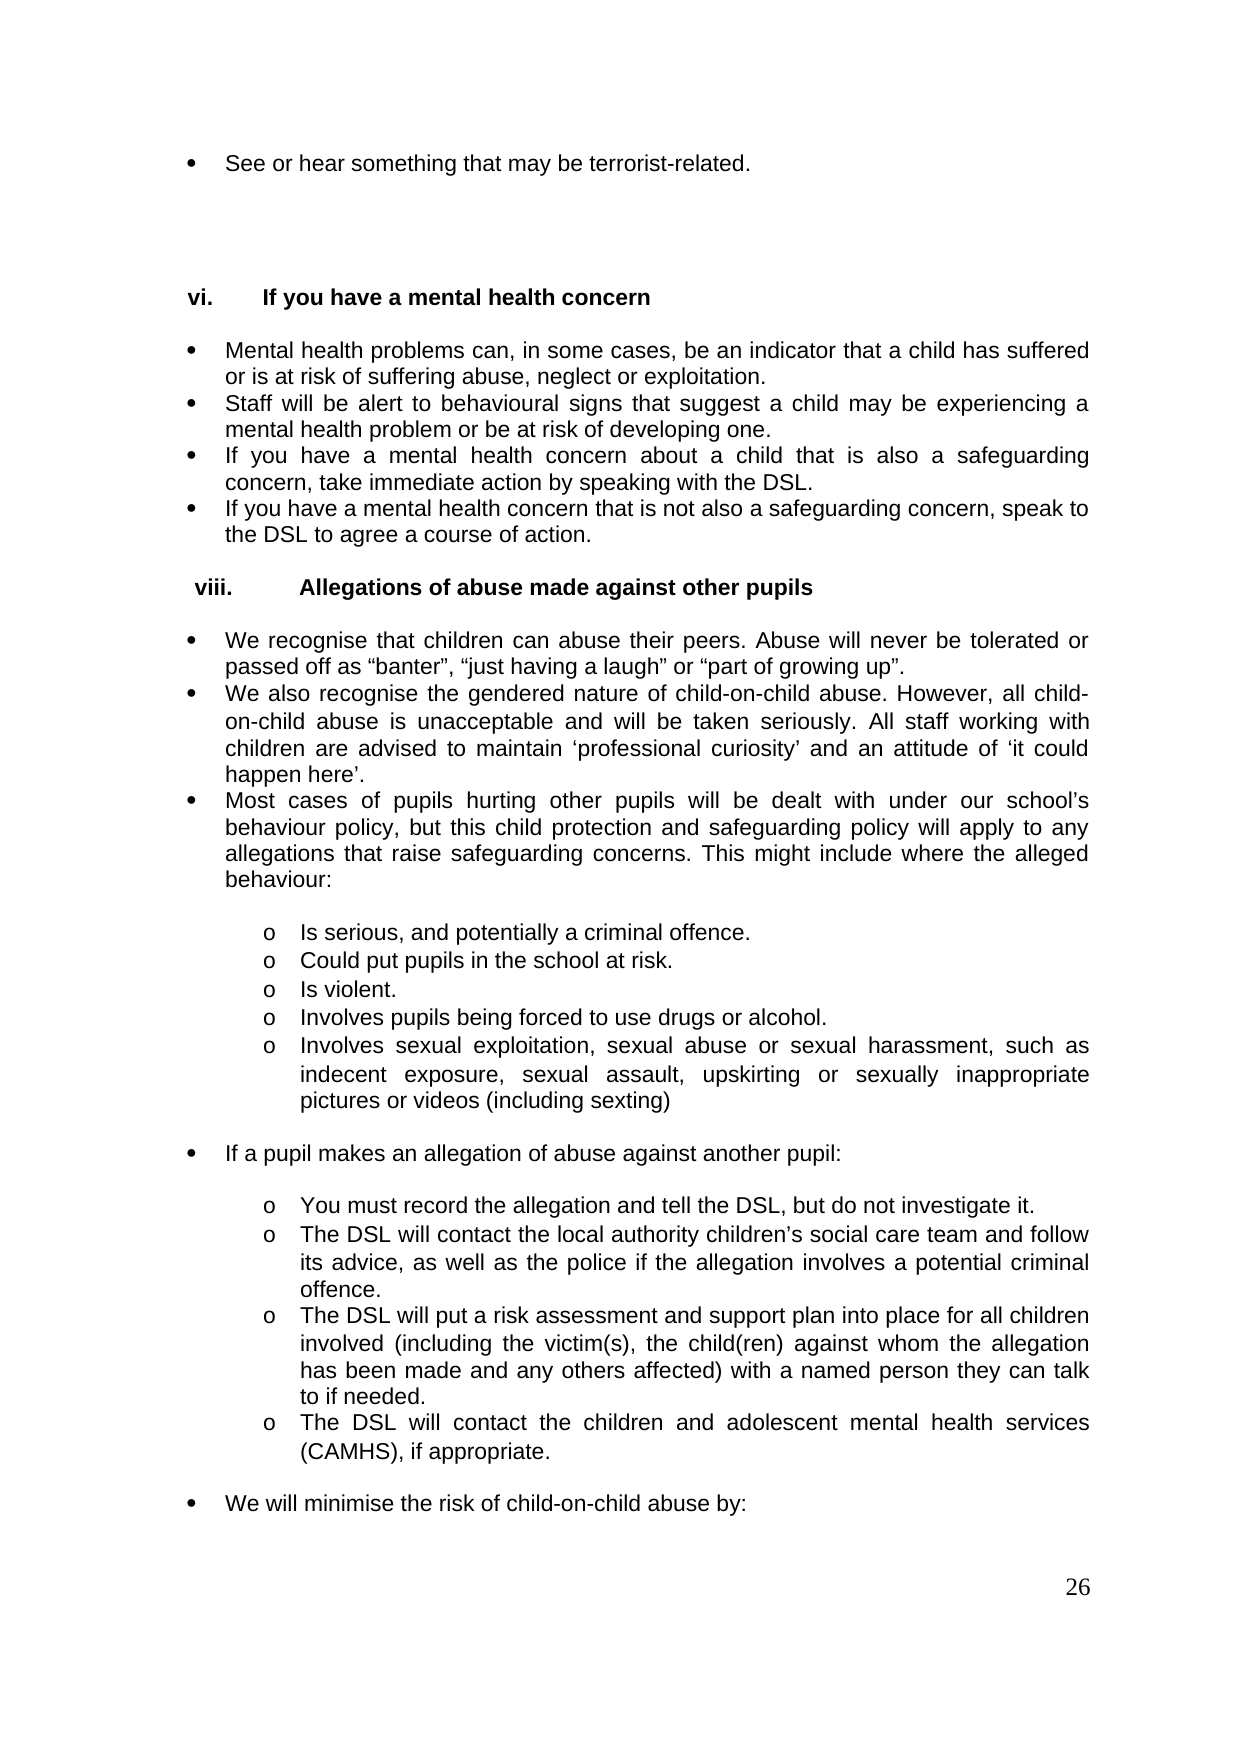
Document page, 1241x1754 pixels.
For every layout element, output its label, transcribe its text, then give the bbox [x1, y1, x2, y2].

list We will minimise the risk of child-on-child abuse by: [187, 1490, 1090, 1517]
list Involves pupils being forced to use drugs or alcohol. [262, 1004, 1090, 1032]
list The DSL will contact the local authority children’s social care team and follow its advice, as well as the police if the allegation involves a potential criminal offence. [262, 1221, 1090, 1302]
list If you have a mental health concern that is not also a safeguarding concern, speak to the DSL to agree a course of action. [187, 495, 1090, 548]
list If you have a mental health concern [187, 284, 1090, 311]
list Mental health problems can, in some cases, be an indicator that a child has suffered or is at risk of suffering abuse, neglect or exploitation. [187, 337, 1090, 389]
list If a pupil makes an allegation of abuse against another pupil: [187, 1140, 1090, 1166]
list Is violent. [262, 976, 1090, 1004]
list The DSL will put a risk assessment and support plan into place for all children involved (including the victim(s), the child(ren) against whom the allegation has been made and any others affected) with a named person they can talk to if needed. [262, 1302, 1090, 1409]
list If you have a mental health concern about a child that is also a safeguarding concern, take immediate action by speaking with the DSL. [187, 442, 1090, 495]
list You must record the allegation and tell the DSL, but do not investigate it. [262, 1192, 1090, 1221]
list See or hear something that may be terrorist-related. [187, 150, 1090, 176]
list Could put pupils in the school at risk. [262, 947, 1090, 976]
list We recognise that children can abuse their peers. Abuse will never be tolerated or passed off as “banter”, “just having a laugh” or “part of growing up”. [187, 627, 1090, 679]
list Is serious, and potentially a criminal offence. [262, 919, 1090, 947]
list Most cases of pupils hurting other pupils will be dealt with under our school’s behaviour policy, but this child protection and safeguarding policy will apply to any allegations that raise safeguarding concerns. This might include where the alleged behaviour: [187, 787, 1090, 893]
list Allegations of abuse made against other pupils [194, 574, 1090, 600]
list Involves sexual exploitation, sexual abuse or sexual harassment, such as indecent exposure, sexual assault, upskirting or sexually inappropriate pictures or videos (including sexting) [262, 1032, 1090, 1113]
list We also recognise the gendered nature of child-on-child abuse. However, all child-on-child abuse is unacceptable and will be taken seriously. All staff working with children are advised to maintain ‘professional curiosity’ and an attitude of ‘it could happen here’. [187, 679, 1090, 787]
list The DSL will contact the children and adolescent mental health services (CAMHS), if appropriate. [262, 1409, 1090, 1464]
list Staff will be alert to behavioural signs that suggest a child may be experiencing a mental health problem or be at risk of developing one. [187, 389, 1090, 442]
